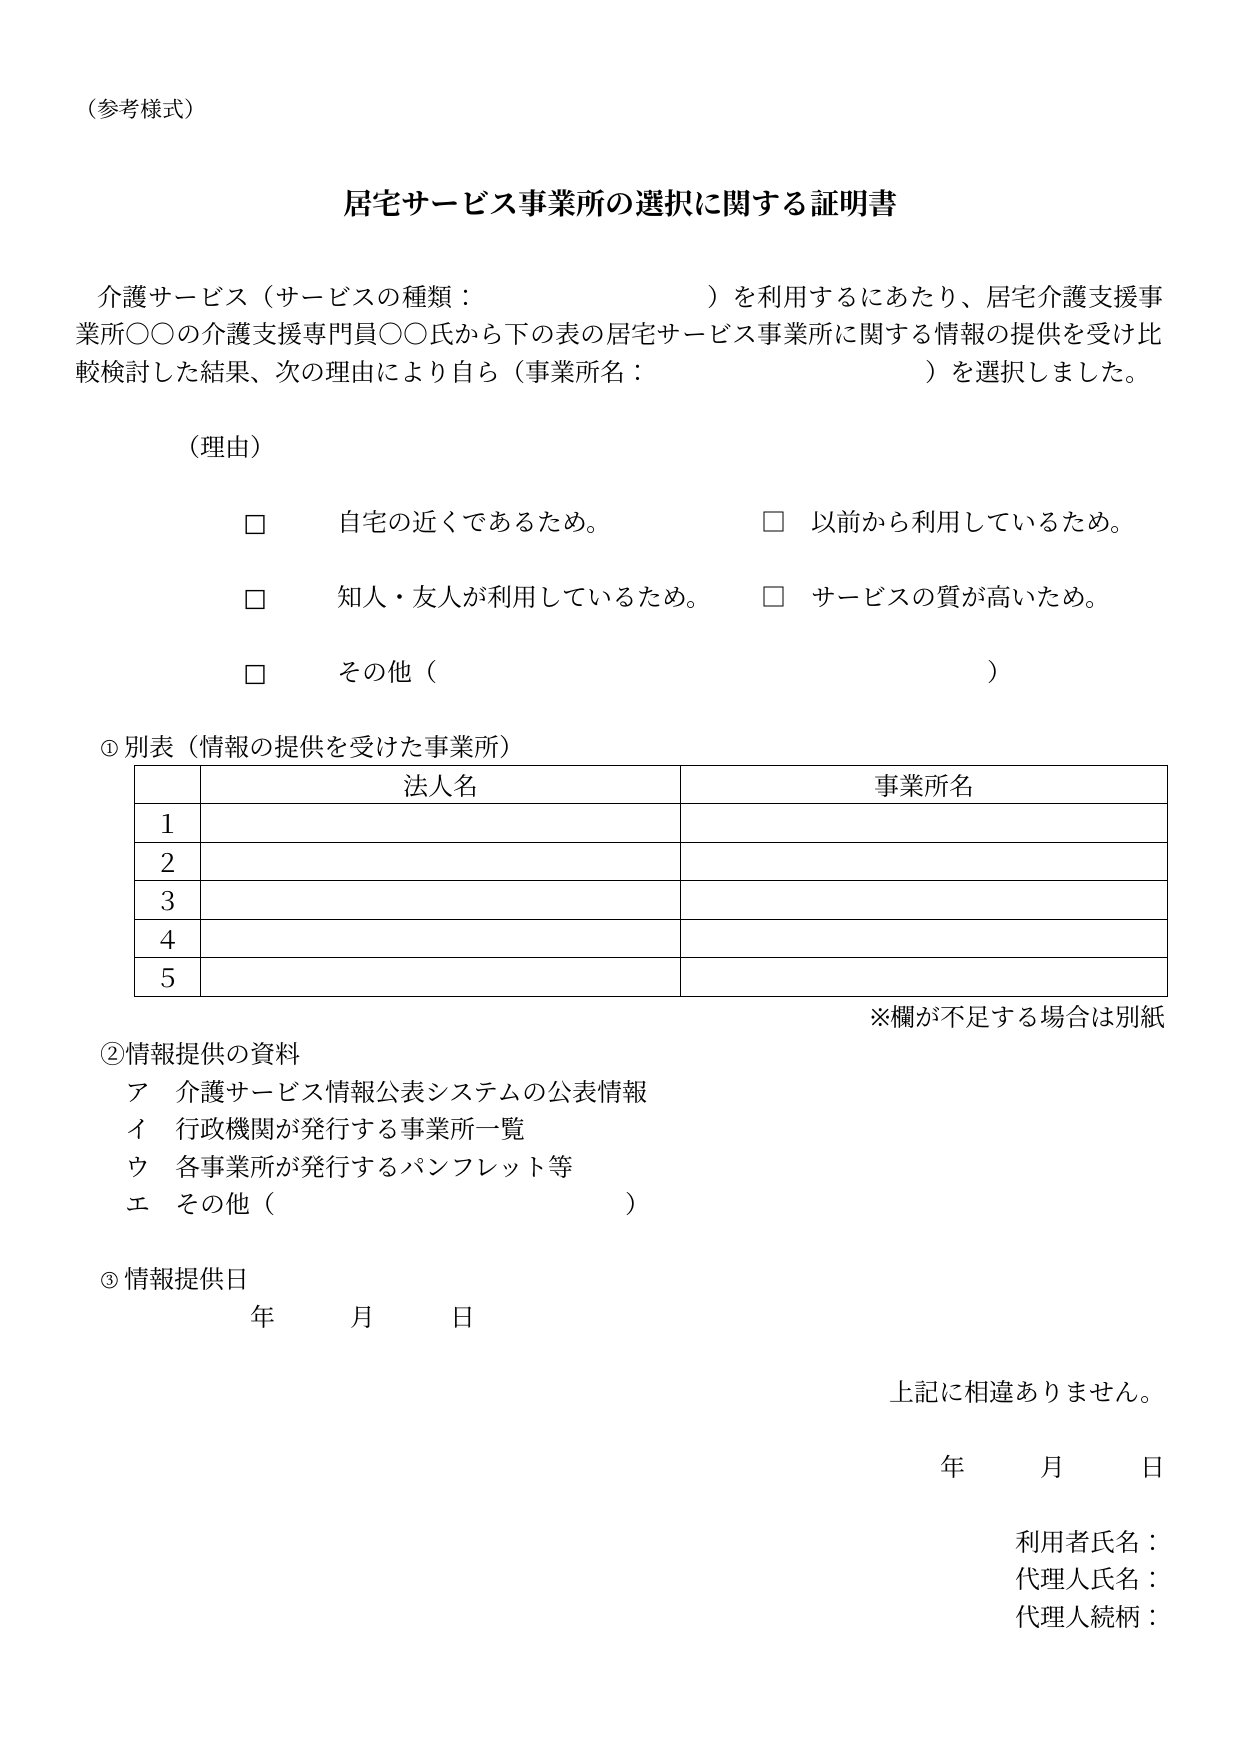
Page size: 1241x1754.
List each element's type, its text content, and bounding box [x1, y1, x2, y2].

table_cell [681, 843, 1167, 880]
text 居宅サービス事業所の選択に関する証明書 [75, 164, 1165, 239]
text 代理人続柄： [100, 1597, 1165, 1634]
table_cell [201, 920, 680, 957]
text 介護サービス（サービスの種類： ）を利用するにあたり、居宅介護支援事業所○○の介護支援専門員○○氏から下の表の居宅サービス事業所に関する情報の提供を受け比較検討した結果、次の理由により自ら（事業所名： ）を選択しました。 [75, 277, 1165, 389]
text （参考様式） [75, 89, 1165, 127]
table_cell [681, 804, 1167, 842]
table_cell [201, 804, 680, 842]
text （理由） [75, 427, 1165, 464]
list 自宅の近くであるため。 □ 以前から利用しているため。 [162, 502, 1165, 539]
text 利用者氏名： [100, 1522, 1165, 1559]
table_header 事業所名 [681, 766, 1167, 803]
table_cell [201, 881, 680, 919]
table_header 法人名 [201, 766, 680, 803]
text 上記に相違ありません。 [100, 1372, 1165, 1409]
list 知人・友人が利用しているため。 □ サービスの質が高いため。 [162, 577, 1165, 614]
text ②情報提供の資料 [75, 1034, 1165, 1072]
table_header [135, 766, 200, 803]
table_cell [201, 843, 680, 880]
table_cell [201, 958, 680, 996]
table_cell [681, 920, 1167, 957]
table_cell ４ [135, 920, 200, 957]
text ア 介護サービス情報公表システムの公表情報 [75, 1072, 1165, 1109]
table_cell [681, 958, 1167, 996]
text ①別表（情報の提供を受けた事業所） [75, 727, 1165, 764]
table_cell １ [135, 804, 200, 842]
text ③情報提供日 [75, 1259, 1165, 1297]
table_cell [681, 881, 1167, 919]
table_cell ２ [135, 843, 200, 880]
text 年 月 日 [100, 1297, 1165, 1334]
list その他（ ） [162, 652, 1165, 689]
text エ その他（ ） [75, 1184, 1165, 1222]
text 代理人氏名： [100, 1559, 1165, 1597]
text イ 行政機関が発行する事業所一覧 [75, 1109, 1165, 1147]
table_cell ５ [135, 958, 200, 996]
text ウ 各事業所が発行するパンフレット等 [75, 1147, 1165, 1184]
table_cell ３ [135, 881, 200, 919]
text 年 月 日 [100, 1447, 1165, 1484]
text ※欄が不足する場合は別紙 [75, 997, 1165, 1034]
